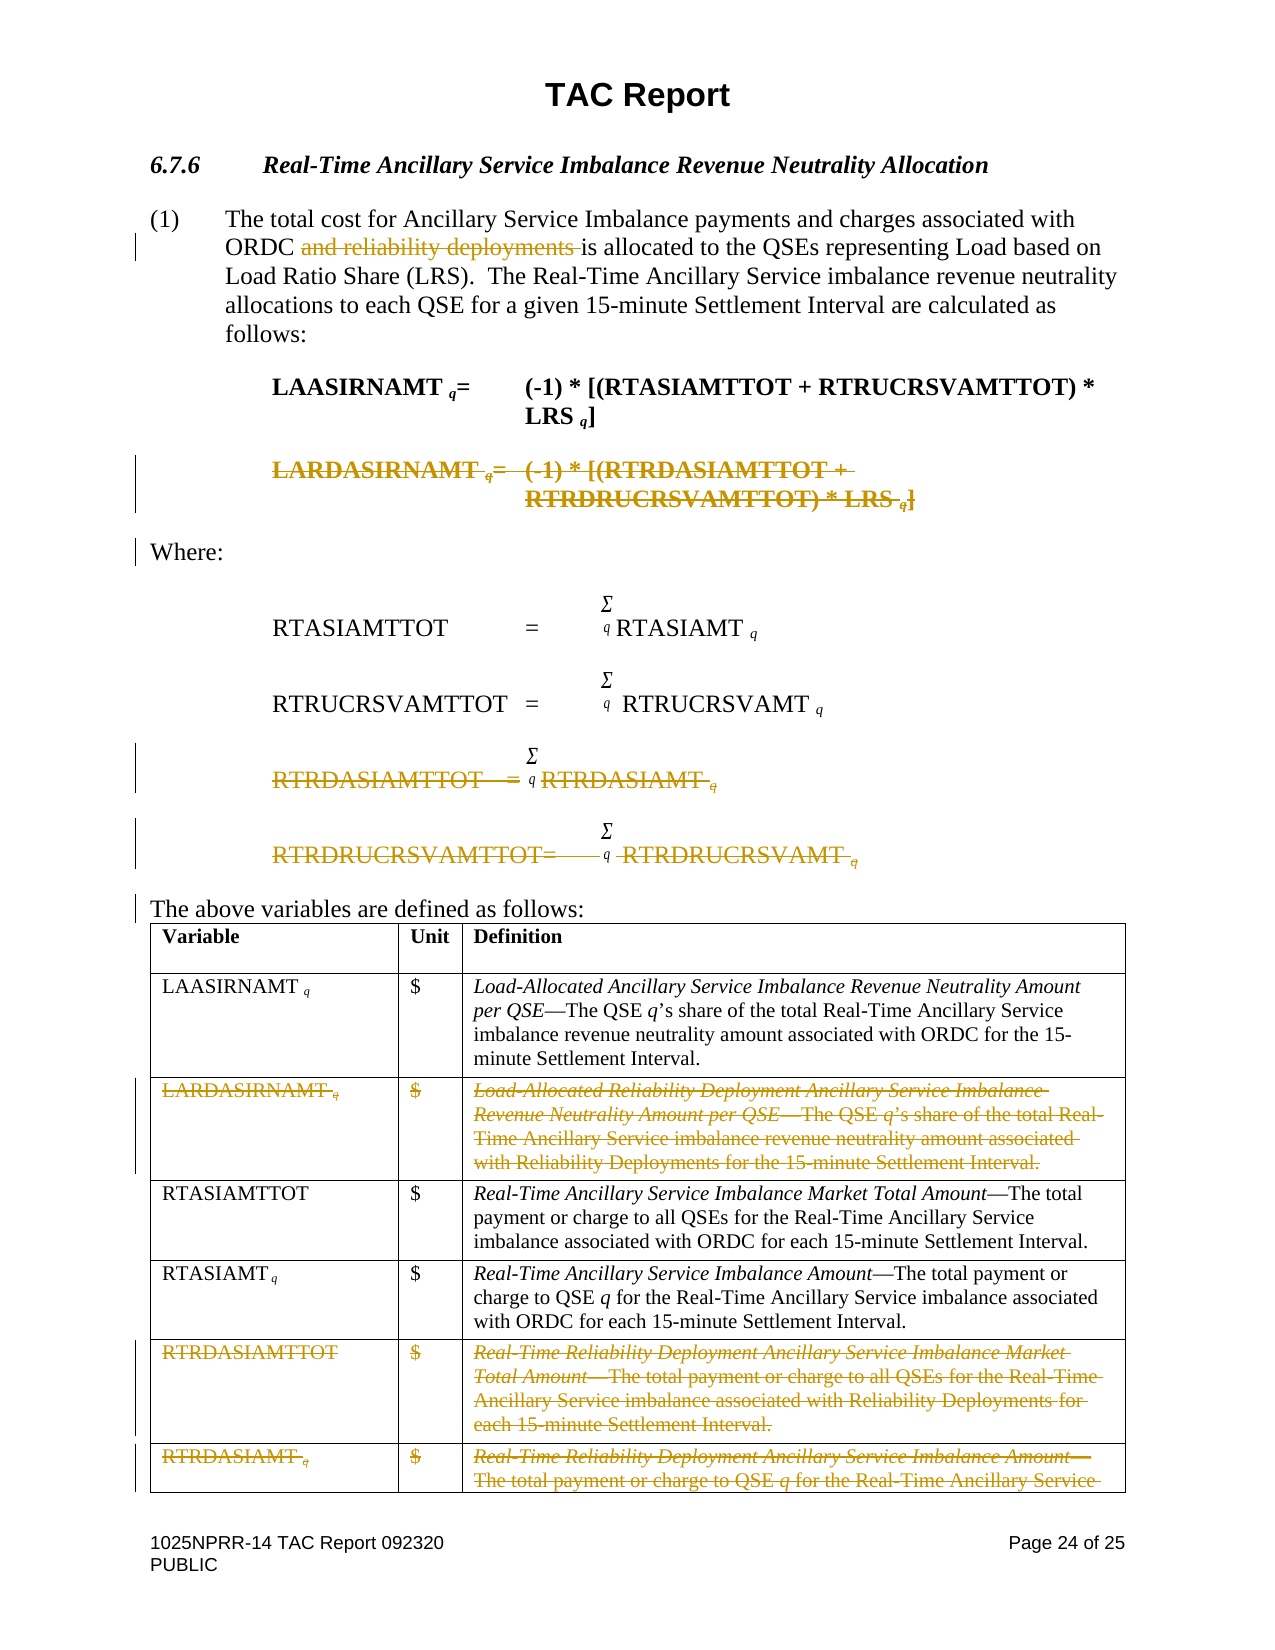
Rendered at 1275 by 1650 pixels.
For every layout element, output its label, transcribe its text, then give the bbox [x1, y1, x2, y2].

text (1) The total cost for Ancillary Service Imbalance payments and charges associated with ORDC is allocated to the QSEs representing Load based on Load Ratio Share (LRS). The Real-Time Ancillary Service imbalance revenue neutrality allocations to each QSE for a given 15-minute Settlement Interval are calculated as follows: [150, 204, 1125, 347]
table_cell [151, 1078, 398, 1180]
table_header Variable [151, 924, 398, 973]
table_cell $ [399, 1261, 462, 1339]
table_cell RTASIAMTTOT [151, 1181, 398, 1259]
text Where: [150, 537, 1125, 566]
table_cell [463, 1444, 1125, 1492]
text 6.7.6 Real-Time Ancillary Service Imbalance Revenue Neutrality Allocation [150, 150, 1125, 179]
table_cell [399, 1340, 462, 1443]
table_cell RTASIAMT q [151, 1261, 398, 1339]
table_cell $ [399, 1181, 462, 1259]
table_cell Real-Time Ancillary Service Imbalance Market Total Amount—The total payment or charge to all QSEs for the Real-Time Ancillary Service imbalance associated with ORDC for each 15-minute Settlement Interval. [463, 1181, 1125, 1259]
table_cell $ [399, 974, 462, 1077]
table_cell [399, 1078, 462, 1180]
table_header Definition [463, 924, 1125, 973]
table_header Unit [399, 924, 462, 973]
table_cell [463, 1340, 1125, 1443]
text LAASIRNAMT q= (-1) * [(RTASIAMTTOT + RTRUCRSVAMTTOT) * LRS q] [272, 372, 1125, 430]
table_cell LAASIRNAMT q [151, 974, 398, 1077]
table_cell [151, 1340, 398, 1443]
table_cell [463, 1078, 1125, 1180]
table_cell [399, 1444, 462, 1492]
text The above variables are defined as follows: [150, 894, 1125, 923]
table_cell Real-Time Ancillary Service Imbalance Amount—The total payment or charge to QSE q for the Real-Time Ancillary Service imbalance associated with ORDC for each 15-minute Settlement Interval. [463, 1261, 1125, 1339]
table_cell [151, 1444, 398, 1492]
text RTRUCRSVAMTTOT = RTRUCRSVAMT q [272, 667, 1125, 718]
text RTASIAMTTOT = RTASIAMT q [272, 591, 1125, 642]
table_cell Load-Allocated Ancillary Service Imbalance Revenue Neutrality Amount per QSE—The QSE q’s share of the total Real-Time Ancillary Service imbalance revenue neutrality amount associated with ORDC for the 15-minute Settlement Interval. [463, 974, 1125, 1077]
